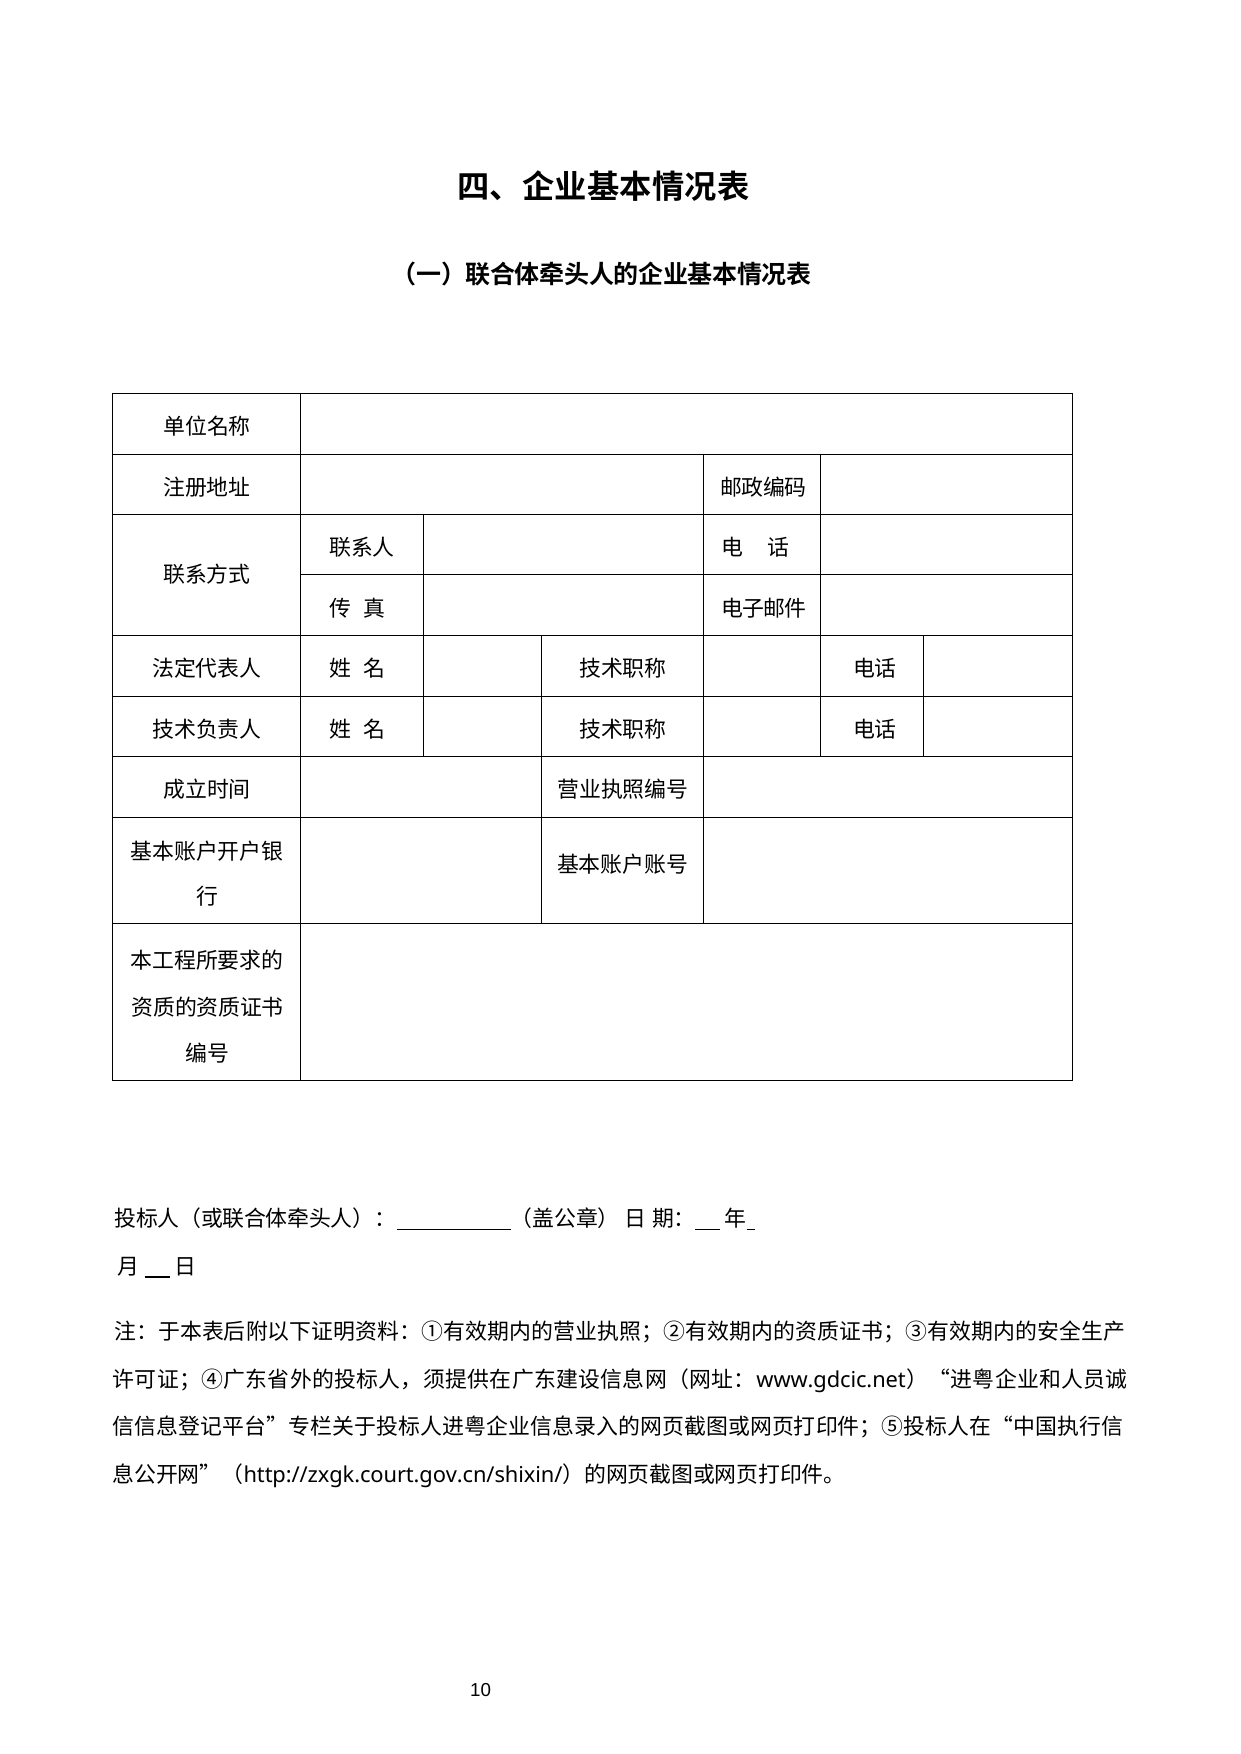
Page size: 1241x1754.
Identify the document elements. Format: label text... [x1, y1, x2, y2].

table_cell 营业执照编号 [542, 757, 703, 817]
table_cell [301, 818, 541, 923]
table_cell [704, 697, 820, 756]
table_cell [704, 636, 820, 696]
table_cell 技术职称 [542, 636, 703, 696]
table_cell 成立时间 [113, 757, 300, 817]
table_cell [301, 924, 1072, 1080]
table_cell 姓 名 [301, 636, 423, 696]
table_cell [821, 575, 1072, 635]
table_cell 电话 [821, 697, 923, 756]
table_cell 基本账户开户银 行 [113, 818, 300, 923]
table_cell 电子邮件 [704, 575, 820, 635]
table_cell 基本账户账号 [542, 818, 703, 923]
table_cell 联系人 [301, 515, 423, 574]
table_cell [424, 697, 541, 756]
table_cell 电话 [821, 636, 923, 696]
table_cell 本工程所要求的 资质的资质证书 编号 [113, 924, 300, 1080]
table_cell 法定代表人 [113, 636, 300, 696]
table_cell [424, 515, 703, 574]
table_cell 邮政编码 [704, 455, 820, 514]
table_header 单位名称 [113, 394, 300, 453]
text 注：于本表后附以下证明资料：①有效期内的营业执照；②有效期内的资质证书；③有效期内的安全生产许可证；④广东省外的投标人，须提供在广东建设信息网（网址：www.gdcic.net）“进粤企业和人员诚信信息登记平台”专栏关于投标人进粤企业信息录入的网页截图或网页打印件；⑤投标人在“中国执行信息公开网”（http://zxgk.court.gov.cn/shixin/）的网页截图或网页打印件。 [112, 1314, 1128, 1488]
table_cell [821, 515, 1072, 574]
table_cell [301, 455, 703, 514]
table_cell [924, 697, 1072, 756]
text 投标人（或联合体牵头人）： （盖公章） 日 期： 年 月 日 [114, 1201, 758, 1281]
table_cell [924, 636, 1072, 696]
table_cell [821, 455, 1072, 514]
table_cell [704, 757, 1072, 817]
table_cell 技术职称 [542, 697, 703, 756]
table_cell 联系方式 [113, 515, 300, 635]
table_cell 注册地址 [113, 455, 300, 514]
text （一）联合体牵头人的企业基本情况表 [391, 255, 1128, 291]
table_cell [704, 818, 1072, 923]
table_cell 传 真 [301, 575, 423, 635]
table_header [301, 394, 1072, 453]
table_cell 技术负责人 [113, 697, 300, 756]
table_cell 电 话 [704, 515, 820, 574]
table_cell [301, 757, 541, 817]
text 四、企业基本情况表 [457, 161, 1128, 207]
table_cell [424, 636, 541, 696]
table_cell 姓 名 [301, 697, 423, 756]
table_cell [424, 575, 703, 635]
